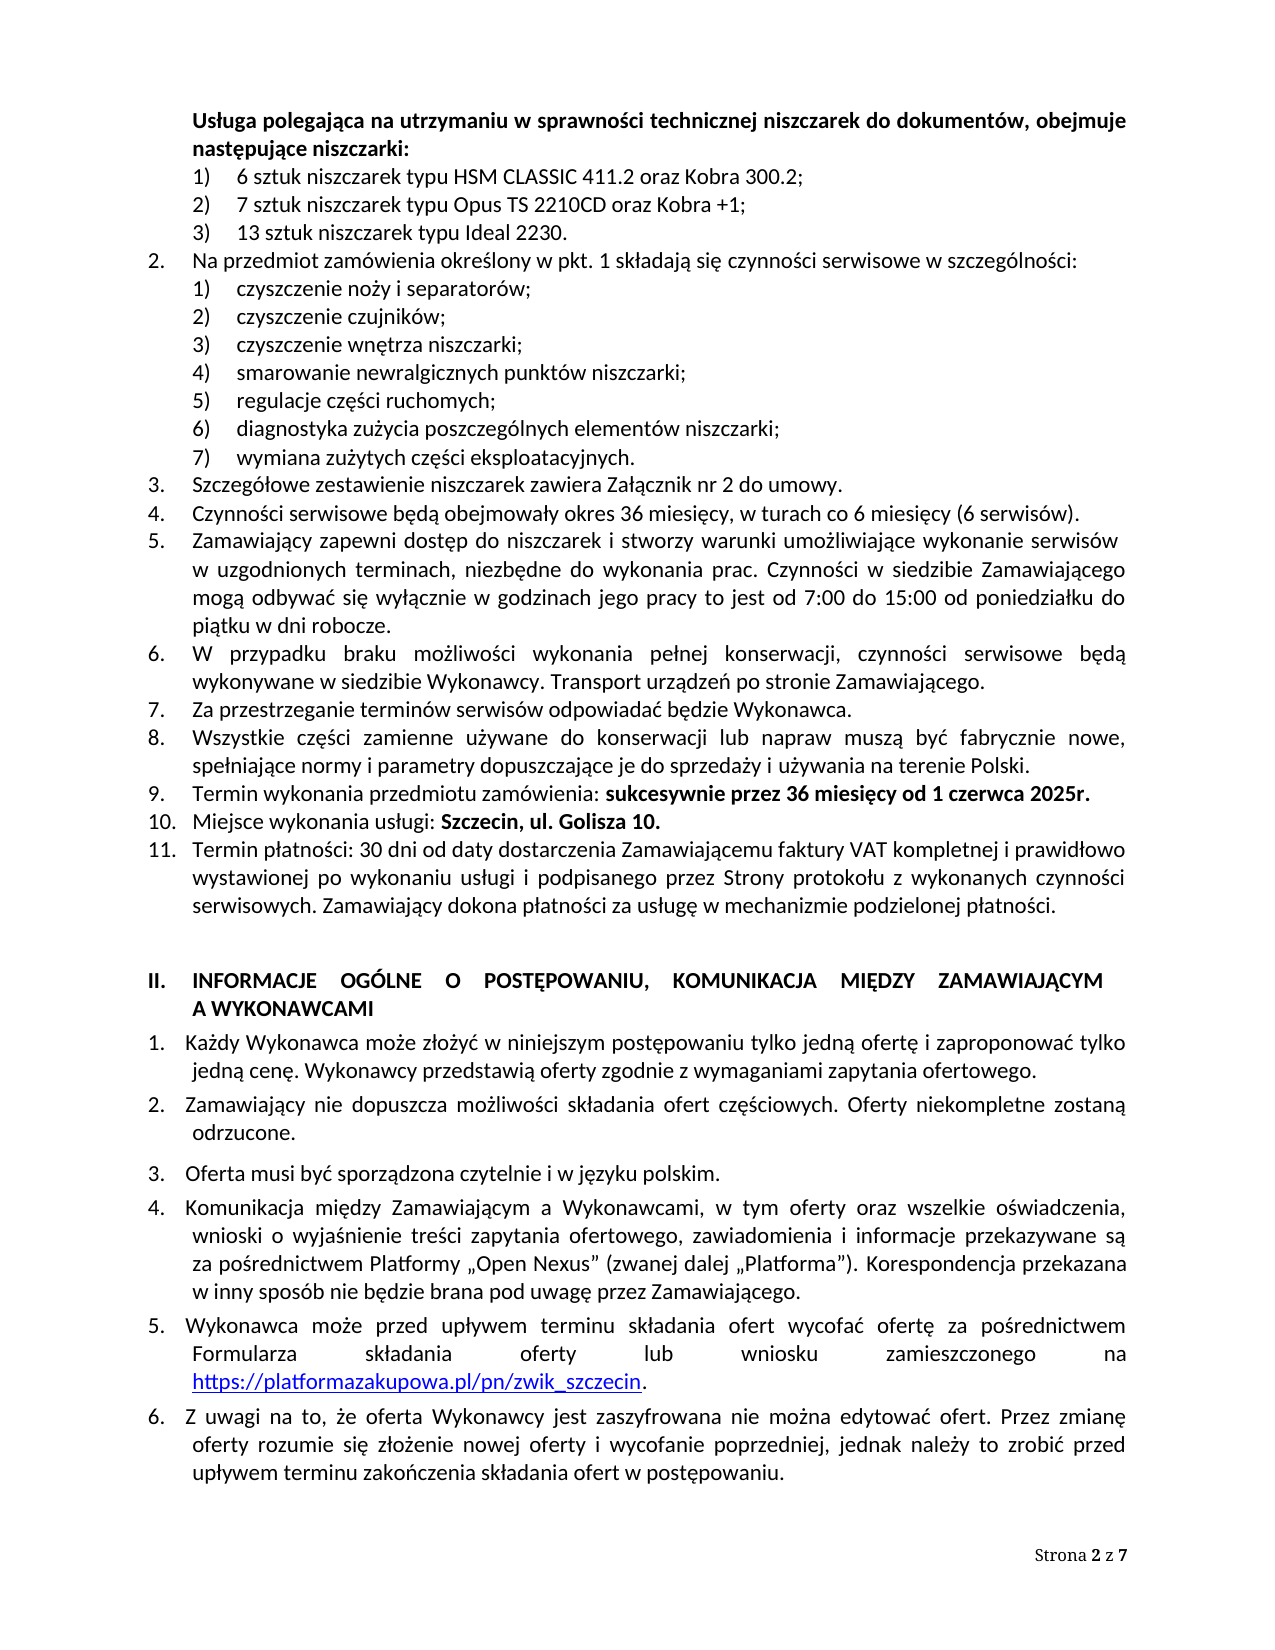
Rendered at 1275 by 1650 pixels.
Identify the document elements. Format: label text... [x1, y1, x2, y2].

list 7 sztuk niszczarek typu Opus TS 2210CD oraz Kobra +1; [192, 190, 1127, 218]
list Za przestrzeganie terminów serwisów odpowiadać będzie Wykonawca. [148, 695, 1127, 723]
list 6 sztuk niszczarek typu HSM CLASSIC 411.2 oraz Kobra 300.2; [192, 162, 1127, 190]
list Wszystkie części zamienne używane do konserwacji lub napraw muszą być fabrycznie nowe, spełniające normy i parametry dopuszczające je do sprzedaży i używania na terenie Polski. [148, 723, 1127, 779]
list Wykonawca może przed upływem terminu składania ofert wycofać ofertę za pośrednictwem Formularza składania oferty lub wniosku zamieszczonego na https://platformazakupowa.pl/pn/zwik_szczecin. [148, 1311, 1127, 1396]
list Termin płatności: 30 dni od daty dostarczenia Zamawiającemu faktury VAT kompletnej i prawidłowo wystawionej po wykonaniu usługi i podpisanego przez Strony protokołu z wykonanych czynności serwisowych. Zamawiający dokona płatności za usługę w mechanizmie podzielonej płatności. [148, 835, 1127, 919]
list smarowanie newralgicznych punktów niszczarki; [192, 358, 1127, 387]
list Szczegółowe zestawienie niszczarek zawiera Załącznik nr 2 do umowy. [148, 471, 1127, 499]
text Usługa polegająca na utrzymaniu w sprawności technicznej niszczarek do dokumentów, obejmuje następujące niszczarki: [192, 106, 1127, 162]
list Czynności serwisowe będą obejmowały okres 36 miesięcy, w turach co 6 miesięcy (6 serwisów). [148, 499, 1127, 527]
list Na przedmiot zamówienia określony w pkt. 1 składają się czynności serwisowe w szczególności: [148, 246, 1127, 274]
list czyszczenie czujników; [192, 302, 1127, 331]
list Każdy Wykonawca może złożyć w niniejszym postępowaniu tylko jedną ofertę i zaproponować tylko jedną cenę. Wykonawcy przedstawią oferty zgodnie z wymaganiami zapytania ofertowego. [148, 1028, 1127, 1084]
list Zamawiający nie dopuszcza możliwości składania ofert częściowych. Oferty niekompletne zostaną odrzucone. [148, 1090, 1127, 1146]
list 13 sztuk niszczarek typu Ideal 2230. [192, 218, 1127, 246]
list czyszczenie wnętrza niszczarki; [192, 331, 1127, 358]
list wymiana zużytych części eksploatacyjnych. [192, 443, 1127, 471]
list Zamawiający zapewni dostęp do niszczarek i stworzy warunki umożliwiające wykonanie serwisów w uzgodnionych terminach, niezbędne do wykonania prac. Czynności w siedzibie Zamawiającego mogą odbywać się wyłącznie w godzinach jego pracy to jest od 7:00 do 15:00 od poniedziałku do piątku w dni robocze. [148, 527, 1127, 639]
list W przypadku braku możliwości wykonania pełnej konserwacji, czynności serwisowe będą wykonywane w siedzibie Wykonawcy. Transport urządzeń po stronie Zamawiającego. [148, 639, 1127, 695]
text II. INFORMACJE OGÓLNE O POSTĘPOWANIU, KOMUNIKACJA MIĘDZY ZAMAWIAJĄCYM A WYKONAWCAMI [148, 966, 1127, 1022]
list Miejsce wykonania usługi: Szczecin, ul. Golisza 10. [148, 807, 1127, 835]
list Komunikacja między Zamawiającym a Wykonawcami, w tym oferty oraz wszelkie oświadczenia, wnioski o wyjaśnienie treści zapytania ofertowego, zawiadomienia i informacje przekazywane są za pośrednictwem Platformy „Open Nexus” (zwanej dalej „Platforma”). Korespondencja przekazana w inny sposób nie będzie brana pod uwagę przez Zamawiającego. [148, 1193, 1127, 1305]
list regulacje części ruchomych; [192, 387, 1127, 414]
list Z uwagi na to, że oferta Wykonawcy jest zaszyfrowana nie można edytować ofert. Przez zmianę oferty rozumie się złożenie nowej oferty i wycofanie poprzedniej, jednak należy to zrobić przed upływem terminu zakończenia składania ofert w postępowaniu. [148, 1402, 1127, 1486]
list diagnostyka zużycia poszczególnych elementów niszczarki; [192, 414, 1127, 443]
list Oferta musi być sporządzona czytelnie i w języku polskim. [148, 1159, 1127, 1187]
list czyszczenie noży i separatorów; [192, 274, 1127, 302]
list Termin wykonania przedmiotu zamówienia: sukcesywnie przez 36 miesięcy od 1 czerwca 2025r. [148, 779, 1127, 807]
